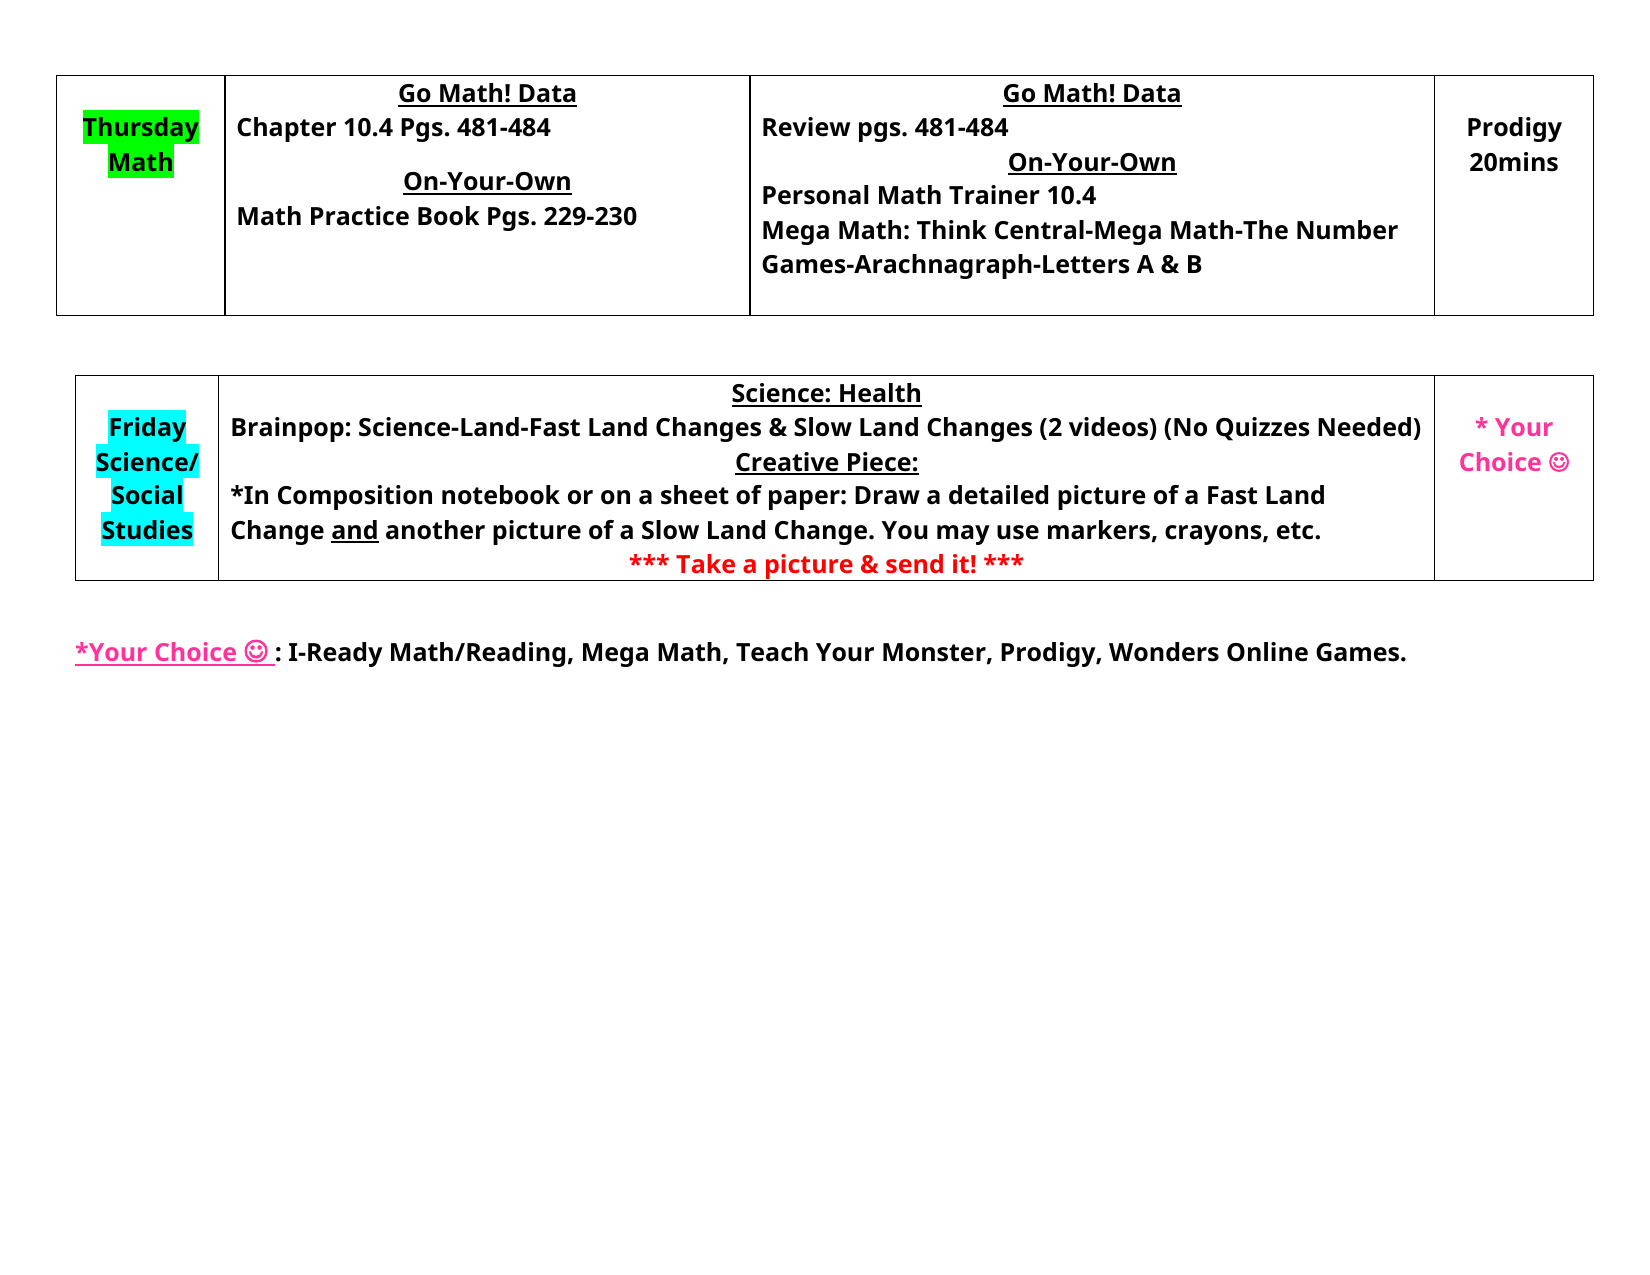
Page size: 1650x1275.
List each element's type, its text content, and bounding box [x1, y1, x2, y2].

table_header Friday Science/ Social Studies [76, 376, 218, 580]
table_cell Thursday Math [57, 76, 224, 314]
table_cell Go Math! Data Review pgs. 481-484 On-Your-Own Personal Math Trainer 10.4 Mega Math: Think Central-Mega Math-The Number Games-Arachnagraph-Letters A & B [751, 76, 1434, 314]
table_header Science: Health Brainpop: Science-Land-Fast Land Changes & Slow Land Changes (2 videos) (No Quizzes Needed) Creative Piece: *In Composition notebook or on a sheet of paper: Draw a detailed picture of a Fast Land Change and another picture of a Slow Land Change. You may use markers, crayons, etc. *** Take a picture & send it! *** [219, 376, 1434, 580]
text *Your Choice : I-Ready Math/Reading, Mega Math, Teach Your Monster, Prodigy, Wonders Online Games. [75, 635, 1575, 669]
table_cell Go Math! Data Chapter 10.4 Pgs. 481-484 On-Your-Own Math Practice Book Pgs. 229-230 [226, 76, 749, 314]
table_cell Prodigy 20mins [1435, 76, 1593, 314]
table_header * Your Choice [1435, 376, 1593, 580]
